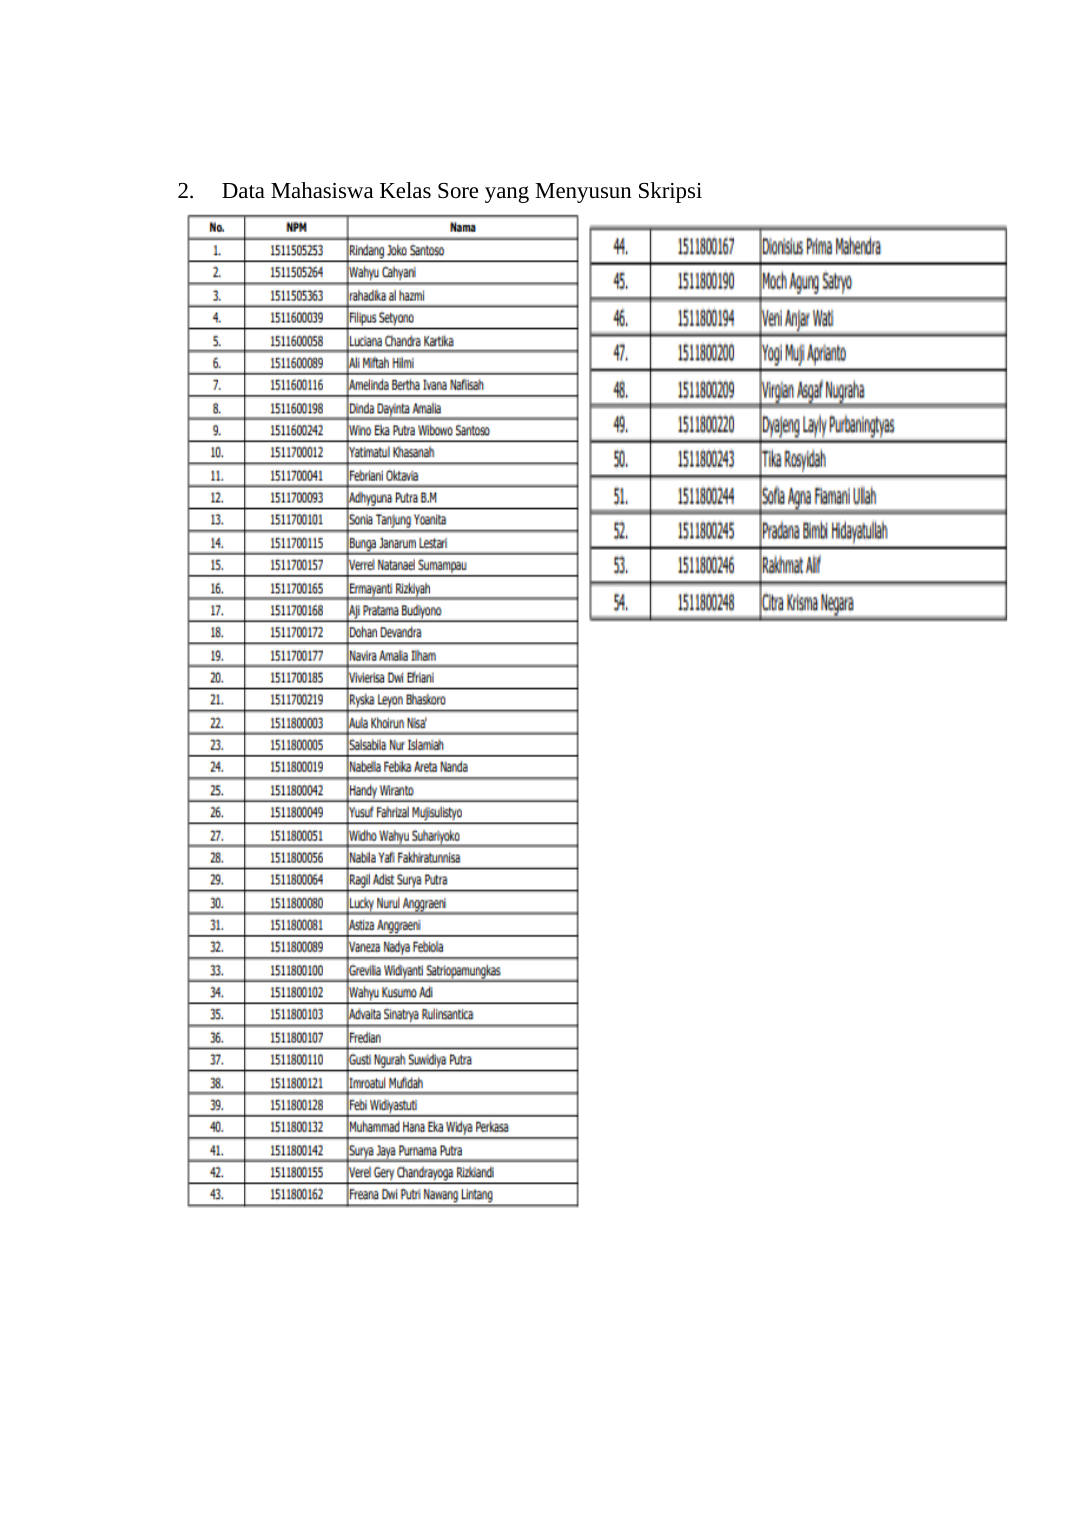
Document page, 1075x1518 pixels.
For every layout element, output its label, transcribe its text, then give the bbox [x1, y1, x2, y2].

list Data Mahasiswa Kelas Sore yang Menyusun Skripsi [177, 177, 957, 203]
picture [177, 202, 1016, 1245]
